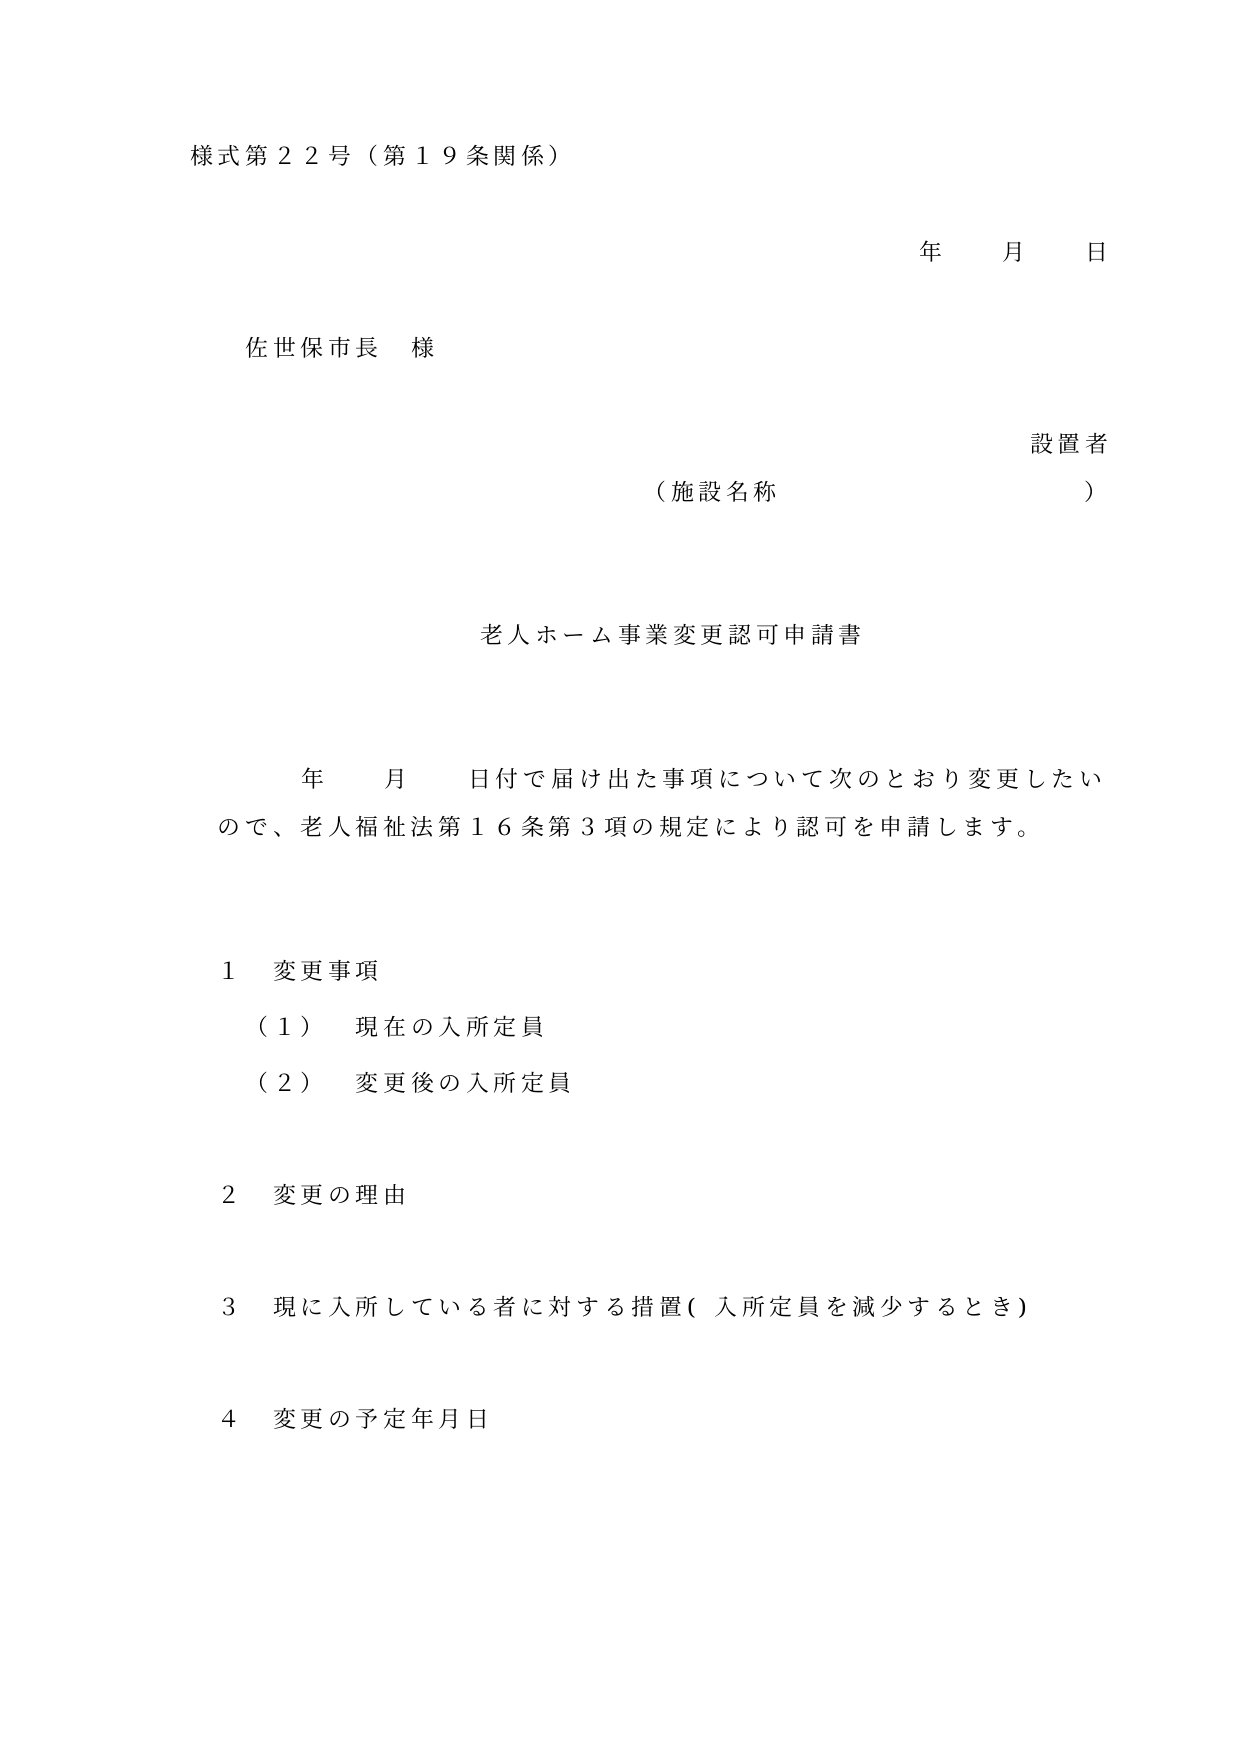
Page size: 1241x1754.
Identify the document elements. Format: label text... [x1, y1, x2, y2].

text 老人ホーム事業変更認可申請書 [190, 610, 1156, 658]
text 様式第２２号（第１９条関係） [190, 131, 1156, 179]
text １ 変更事項 [190, 946, 1156, 993]
text （１） 現在の入所定員 [190, 1002, 1156, 1049]
text 設置者 [190, 418, 1112, 466]
text 佐世保市長 様 [190, 323, 1156, 371]
text （施設名称 ） [190, 466, 1112, 514]
text ２ 変更の理由 [190, 1170, 1156, 1218]
text ４ 変更の予定年月日 [190, 1393, 1156, 1441]
text 年 月 日付で届け出た事項について次のとおり変更したいので、老人福祉法第１６条第３項の規定により認可を申請します。 [190, 754, 1111, 850]
text （２） 変更後の入所定員 [190, 1058, 1156, 1106]
text ３ 現に入所している者に対する措置(入所定員を減少するとき) [190, 1282, 1156, 1329]
text 年 月 日 [190, 227, 1112, 275]
